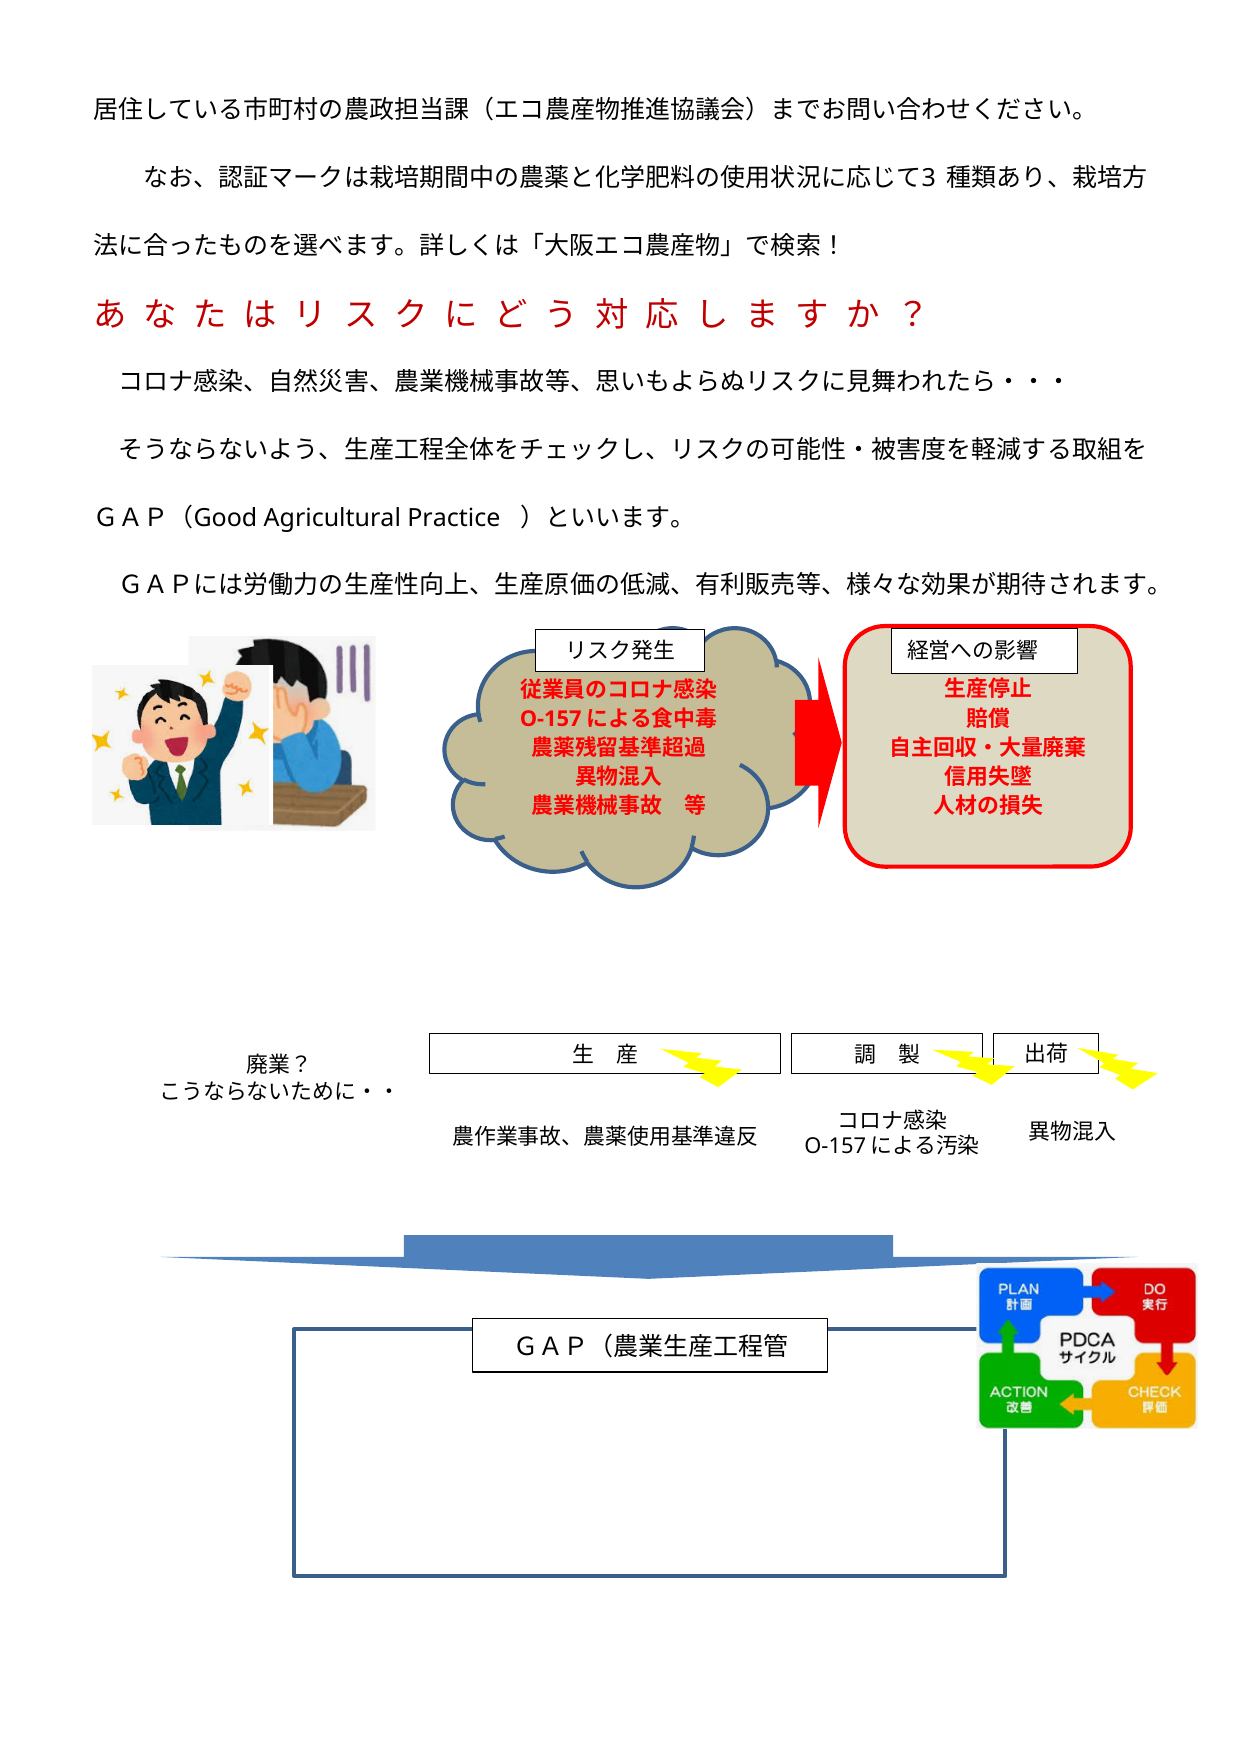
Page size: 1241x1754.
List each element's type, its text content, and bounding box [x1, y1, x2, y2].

text コロナ感染、自然災害、農業機械事故等、思いもよらぬリスクに見舞われたら・・・ [93, 345, 1147, 413]
picture [89, 636, 376, 832]
text なお、認証マークは栽培期間中の農薬と化学肥料の使用状況に応じて3種類あり、栽培方法に合ったものを選べます。詳しくは「大阪エコ農産物」で検索！ [93, 142, 1147, 277]
text そうならないよう、生産工程全体をチェックし、リスクの可能性・被害度を軽減する取組をＧＡＰ（Good Agricultural Practice）といいます。 [93, 413, 1147, 549]
text ＧＡＰには労働力の生産性向上、生産原価の低減、有利販売等、様々な効果が期待されます。 [93, 549, 1147, 617]
text あなたはリスクにどう対応しますか？ [93, 277, 1147, 345]
picture [976, 1263, 1199, 1429]
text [93, 74, 1147, 142]
